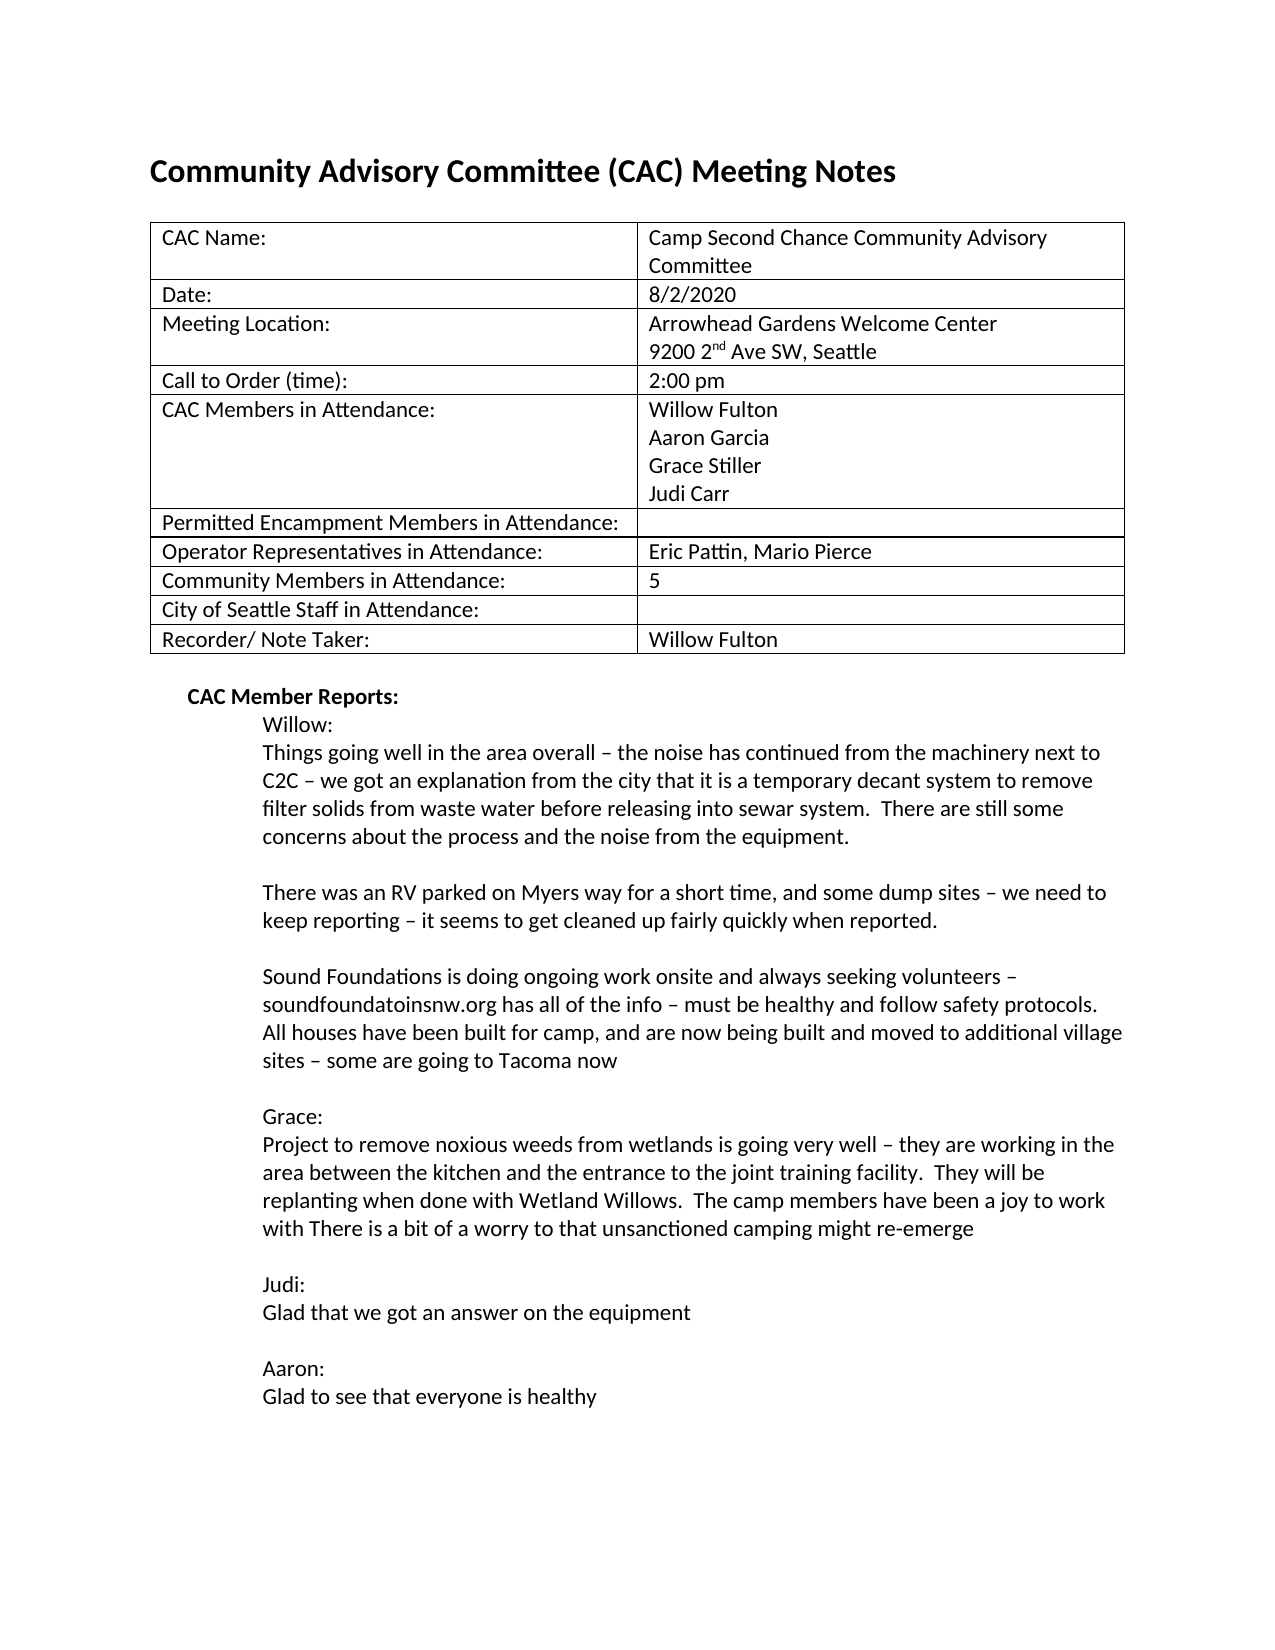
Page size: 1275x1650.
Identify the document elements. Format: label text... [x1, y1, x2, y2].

table_cell Community Members in Attendance: [151, 567, 637, 594]
table_cell Operator Representatives in Attendance: [151, 538, 637, 566]
text CAC Member Reports: [187, 682, 1125, 710]
text Glad to see that everyone is healthy [262, 1382, 1125, 1410]
table_cell [638, 596, 1124, 624]
table_cell Date: [151, 280, 637, 308]
table_cell Eric Pattin, Mario Pierce [638, 538, 1124, 566]
text Grace: [262, 1102, 1125, 1130]
table_cell Recorder/ Note Taker: [151, 625, 637, 653]
text Willow: [262, 710, 1125, 738]
table_cell City of Seattle Staff in Attendance: [151, 596, 637, 624]
text Project to remove noxious weeds from wetlands is going very well – they are working in the area between the kitchen and the entrance to the joint training facility. They will be replanting when done with Wetland Willows. The camp members have been a joy to work with There is a bit of a worry to that unsanctioned camping might re-emerge [262, 1130, 1125, 1242]
table_cell CAC Members in Attendance: [151, 395, 637, 507]
table_cell Permitted Encampment Members in Attendance: [151, 509, 637, 536]
table_cell 5 [638, 567, 1124, 594]
table_cell Call to Order (time): [151, 366, 637, 394]
table_header CAC Name: [151, 223, 637, 279]
text Things going well in the area overall – the noise has continued from the machinery next to C2C – we got an explanation from the city that it is a temporary decant system to remove filter solids from waste water before releasing into sewar system. There are still some concerns about the process and the noise from the equipment. [262, 738, 1125, 850]
text Glad that we got an answer on the equipment [262, 1298, 1125, 1326]
table_header Camp Second Chance Community Advisory Committee [638, 223, 1124, 279]
text There was an RV parked on Myers way for a short time, and some dump sites – we need to keep reporting – it seems to get cleaned up fairly quickly when reported. [262, 878, 1125, 934]
table_cell 2:00 pm [638, 366, 1124, 394]
text Aaron: [262, 1354, 1125, 1382]
text Judi: [262, 1270, 1125, 1298]
text Sound Foundations is doing ongoing work onsite and always seeking volunteers – soundfoundatoinsnw.org has all of the info – must be healthy and follow safety protocols. All houses have been built for camp, and are now being built and moved to additional village sites – some are going to Tacoma now [262, 962, 1125, 1074]
table_cell Meeting Location: [151, 309, 637, 365]
table_cell Willow Fulton [638, 625, 1124, 653]
text Community Advisory Committee (CAC) Meeting Notes [150, 150, 1125, 191]
table_cell Willow Fulton Aaron Garcia Grace Stiller Judi Carr [638, 395, 1124, 507]
table_cell Arrowhead Gardens Welcome Center 9200 2nd Ave SW, Seattle [638, 309, 1124, 365]
table_cell [638, 509, 1124, 536]
table_cell 8/2/2020 [638, 280, 1124, 308]
